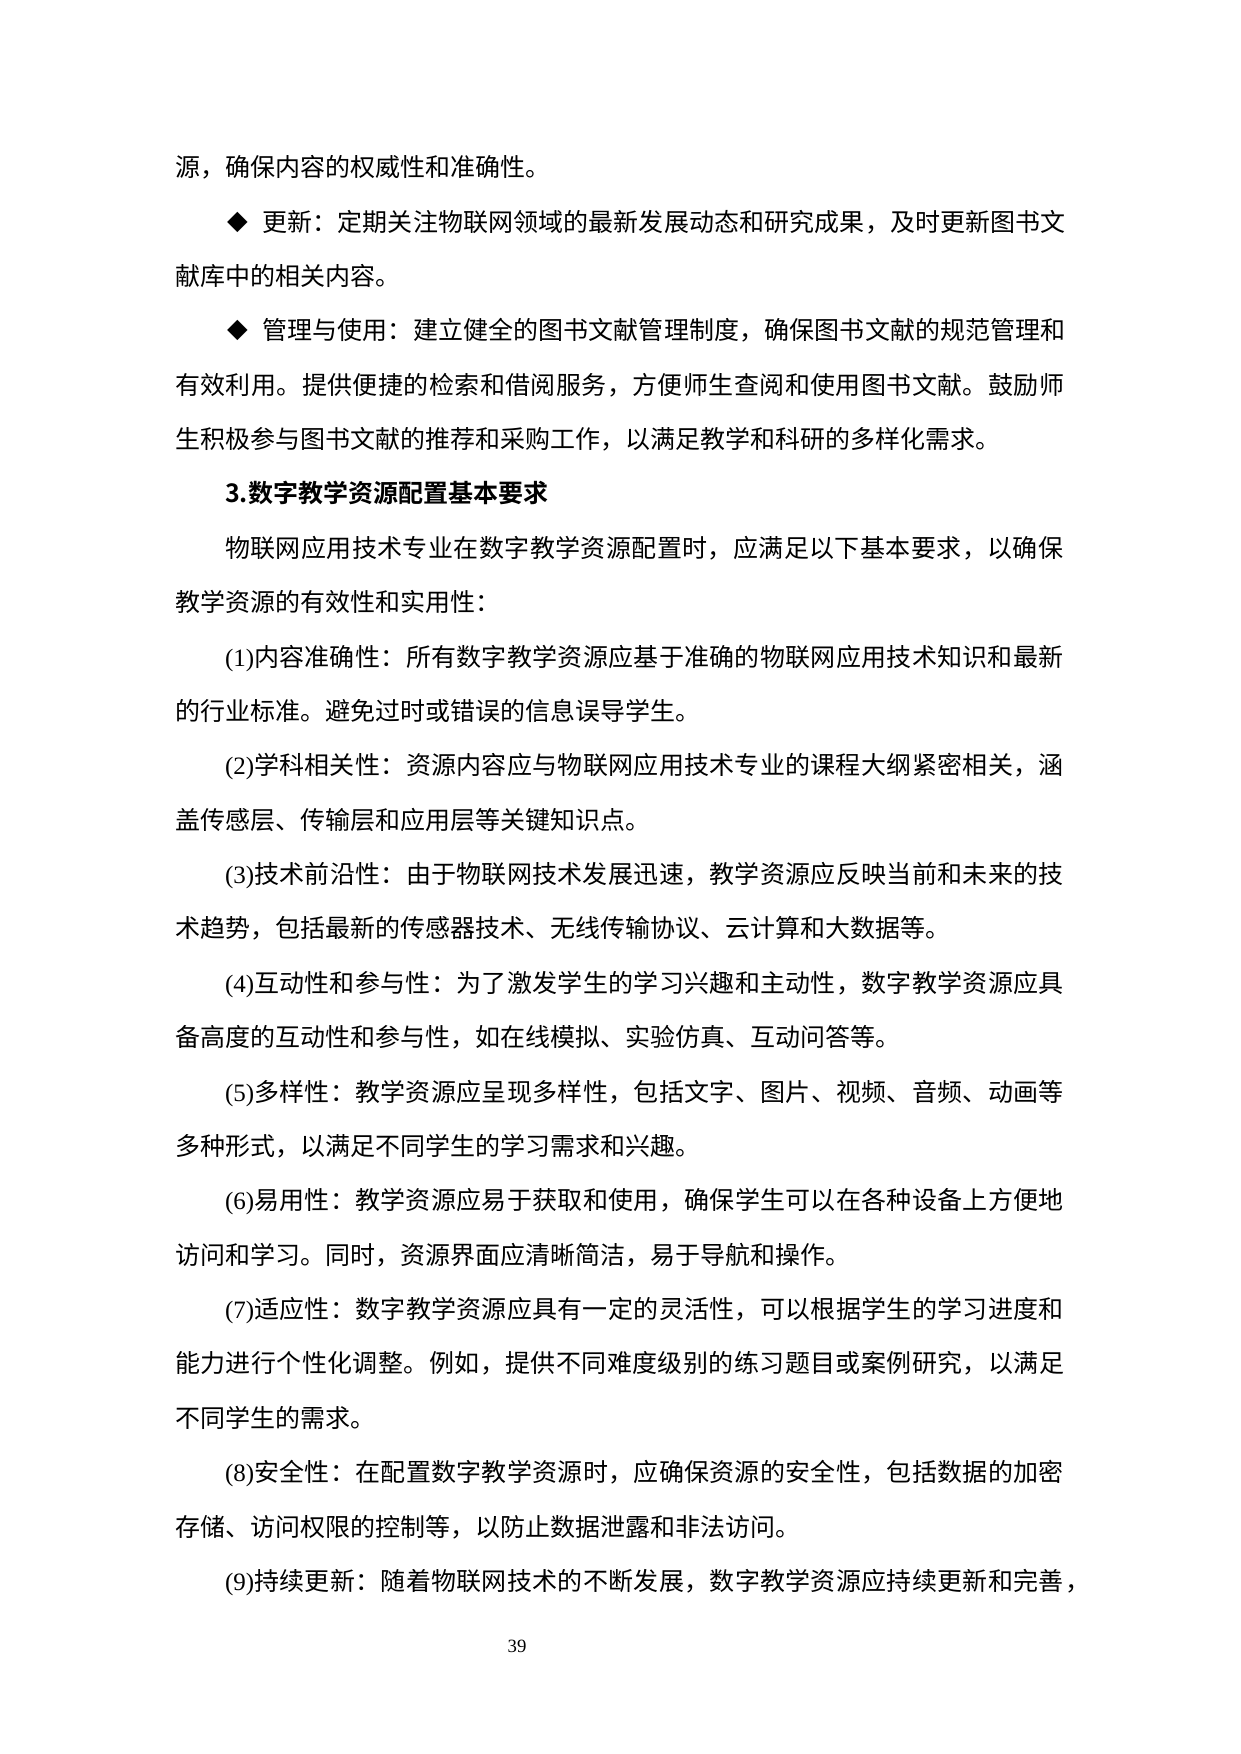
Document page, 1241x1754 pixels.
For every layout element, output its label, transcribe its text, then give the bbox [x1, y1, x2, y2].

text 物联网应用技术专业在数字教学资源配置时，应满足以下基本要求，以确保教学资源的有效性和实用性： [175, 528, 1065, 619]
list 易用性：教学资源应易于获取和使用，确保学生可以在各种设备上方便地访问和学习。同时，资源界面应清晰简洁，易于导航和操作。 [175, 1181, 1065, 1271]
list 更新：定期关注物联网领域的最新发展动态和研究成果，及时更新图书文献库中的相关内容。 [175, 202, 1065, 293]
subtitle 3.数字教学资源配置基本要求 [175, 474, 1065, 510]
list 学科相关性：资源内容应与物联网应用技术专业的课程大纲紧密相关，涵盖传感层、传输层和应用层等关键知识点。 [175, 746, 1065, 836]
list 管理与使用：建立健全的图书文献管理制度，确保图书文献的规范管理和有效利用。提供便捷的检索和借阅服务，方便师生查阅和使用图书文献。鼓励师生积极参与图书文献的推荐和采购工作，以满足教学和科研的多样化需求。 [175, 311, 1065, 456]
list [175, 148, 1065, 184]
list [175, 1561, 1065, 1598]
list 安全性：在配置数字教学资源时，应确保资源的安全性，包括数据的加密存储、访问权限的控制等，以防止数据泄露和非法访问。 [175, 1453, 1065, 1543]
list 适应性：数字教学资源应具有一定的灵活性，可以根据学生的学习进度和能力进行个性化调整。例如，提供不同难度级别的练习题目或案例研究，以满足不同学生的需求。 [175, 1289, 1065, 1434]
list 互动性和参与性：为了激发学生的学习兴趣和主动性，数字教学资源应具备高度的互动性和参与性，如在线模拟、实验仿真、互动问答等。 [175, 963, 1065, 1054]
list 内容准确性：所有数字教学资源应基于准确的物联网应用技术知识和最新的行业标准。避免过时或错误的信息误导学生。 [175, 637, 1065, 728]
list 技术前沿性：由于物联网技术发展迅速，教学资源应反映当前和未来的技术趋势，包括最新的传感器技术、无线传输协议、云计算和大数据等。 [175, 854, 1065, 945]
list 多样性：教学资源应呈现多样性，包括文字、图片、视频、音频、动画等多种形式，以满足不同学生的学习需求和兴趣。 [175, 1072, 1065, 1163]
